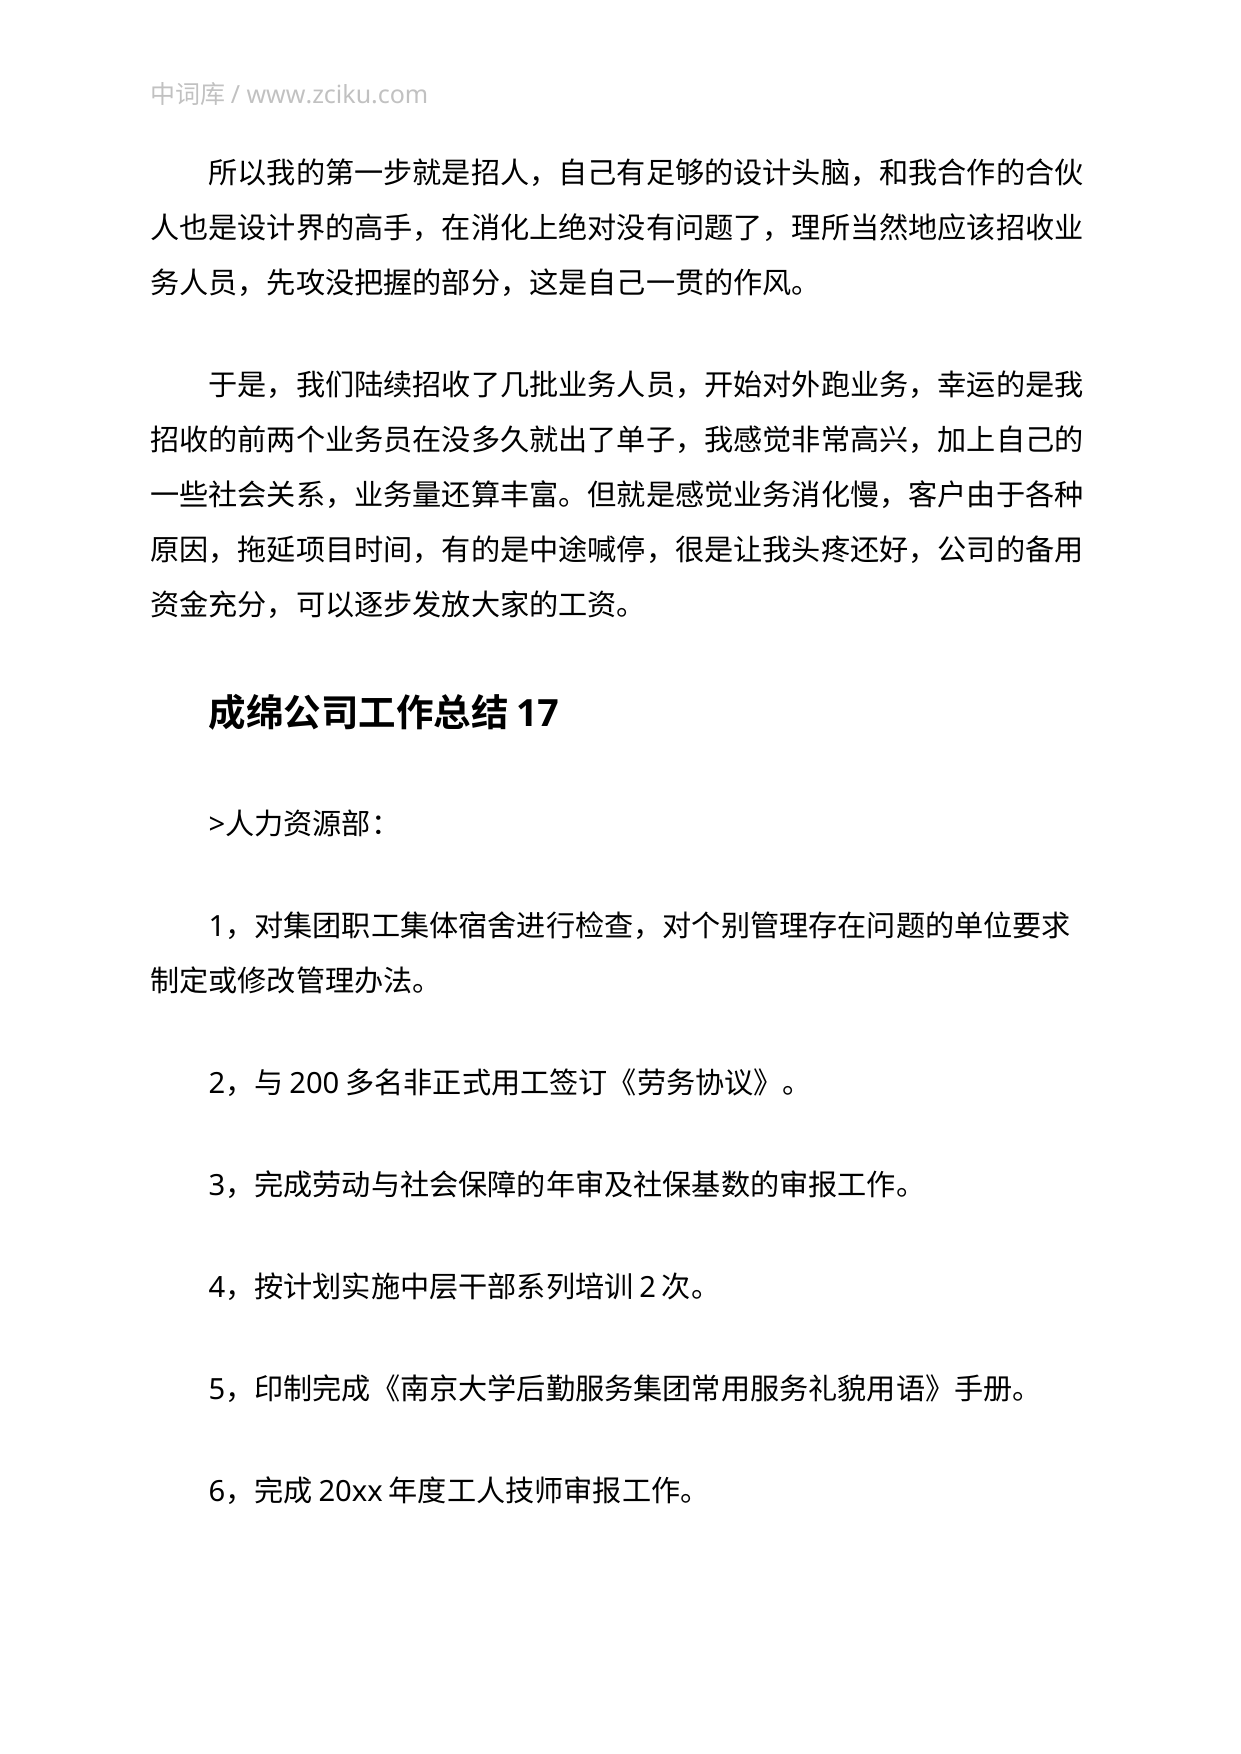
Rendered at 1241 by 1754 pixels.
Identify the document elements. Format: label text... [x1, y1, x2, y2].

text 6，完成20xx年度工人技师审报工作。 [150, 1467, 1090, 1509]
text 5，印制完成《南京大学后勤服务集团常用服务礼貌用语》手册。 [150, 1365, 1090, 1408]
text 所以我的第一步就是招人，自己有足够的设计头脑，和我合作的合伙人也是设计界的高手，在消化上绝对没有问题了，理所当然地应该招收业务人员，先攻没把握的部分，这是自己一贯的作风。 [150, 150, 1090, 302]
text 3，完成劳动与社会保障的年审及社保基数的审报工作。 [150, 1161, 1090, 1204]
text 成绵公司工作总结17 [150, 683, 1090, 737]
text 2，与200多名非正式用工签订《劳务协议》。 [150, 1059, 1090, 1102]
text 于是，我们陆续招收了几批业务人员，开始对外跑业务，幸运的是我招收的前两个业务员在没多久就出了单子，我感觉非常高兴，加上自己的一些社会关系，业务量还算丰富。但就是感觉业务消化慢，客户由于各种原因，拖延项目时间，有的是中途喊停，很是让我头疼还好，公司的备用资金充分，可以逐步发放大家的工资。 [150, 362, 1090, 623]
text >人力资源部： [150, 801, 1090, 843]
text 4，按计划实施中层干部系列培训2次。 [150, 1263, 1090, 1306]
text 1，对集团职工集体宿舍进行检查，对个别管理存在问题的单位要求制定或修改管理办法。 [150, 902, 1090, 1000]
